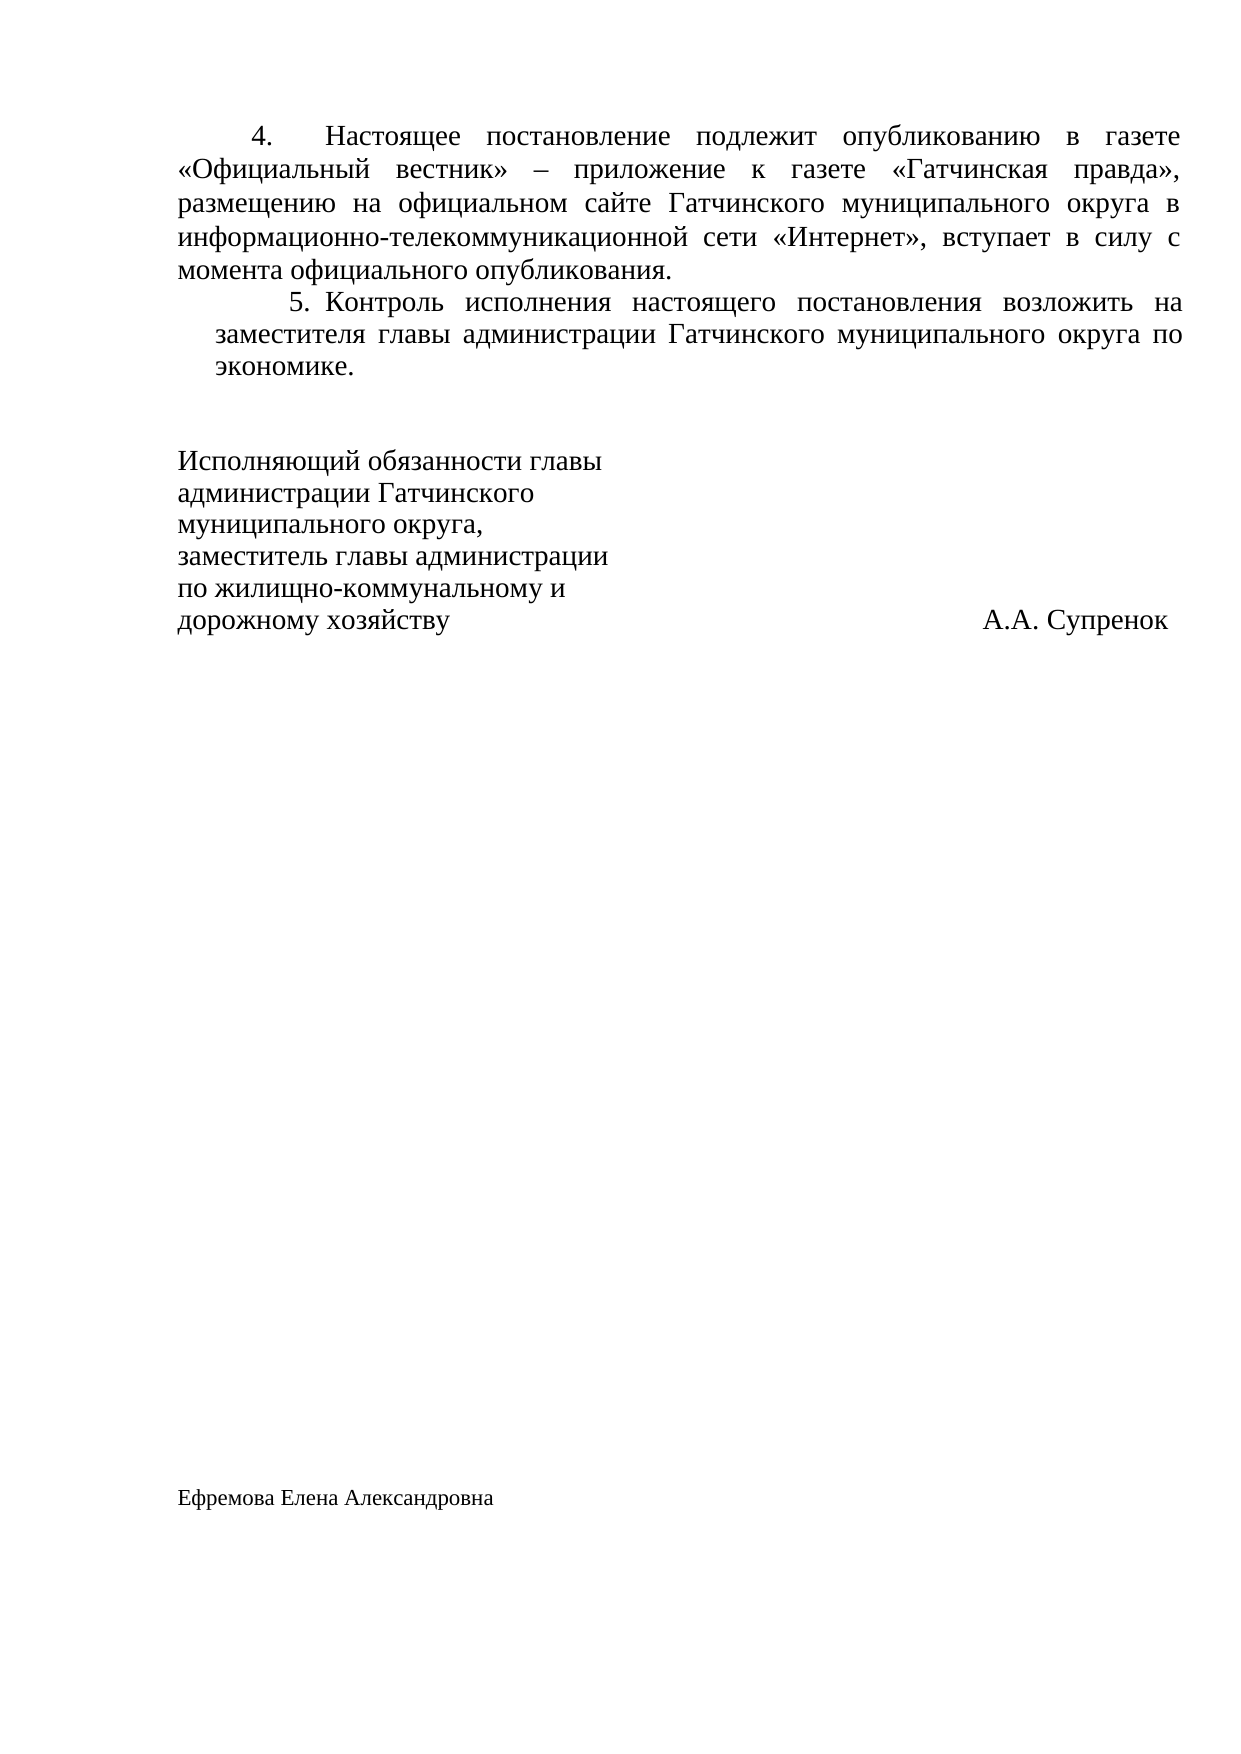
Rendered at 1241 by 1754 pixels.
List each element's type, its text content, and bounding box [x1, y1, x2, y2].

text Ефремова Елена Александровна [177, 1486, 797, 1511]
text заместитель главы администрации [177, 540, 1184, 572]
text Исполняющий обязанности главы [177, 445, 1184, 477]
list Настоящее постановление подлежит опубликованию в газете «Официальный вестник» – приложение к газете «Гатчинская правда», размещению на официальном сайте Гатчинского муниципального округа в информационно-телекоммуникационной сети «Интернет», вступает в силу с момента официального опубликования. [177, 118, 1181, 286]
text по жилищно-коммунальному и [177, 572, 1184, 604]
text дорожному хозяйству А.А. Супренок [177, 604, 1184, 636]
text администрации Гатчинского [177, 477, 1184, 508]
text муниципального округа, [177, 508, 1184, 540]
list Контроль исполнения настоящего постановления возложить на заместителя главы администрации Гатчинского муниципального округа по экономике. [215, 286, 1184, 381]
